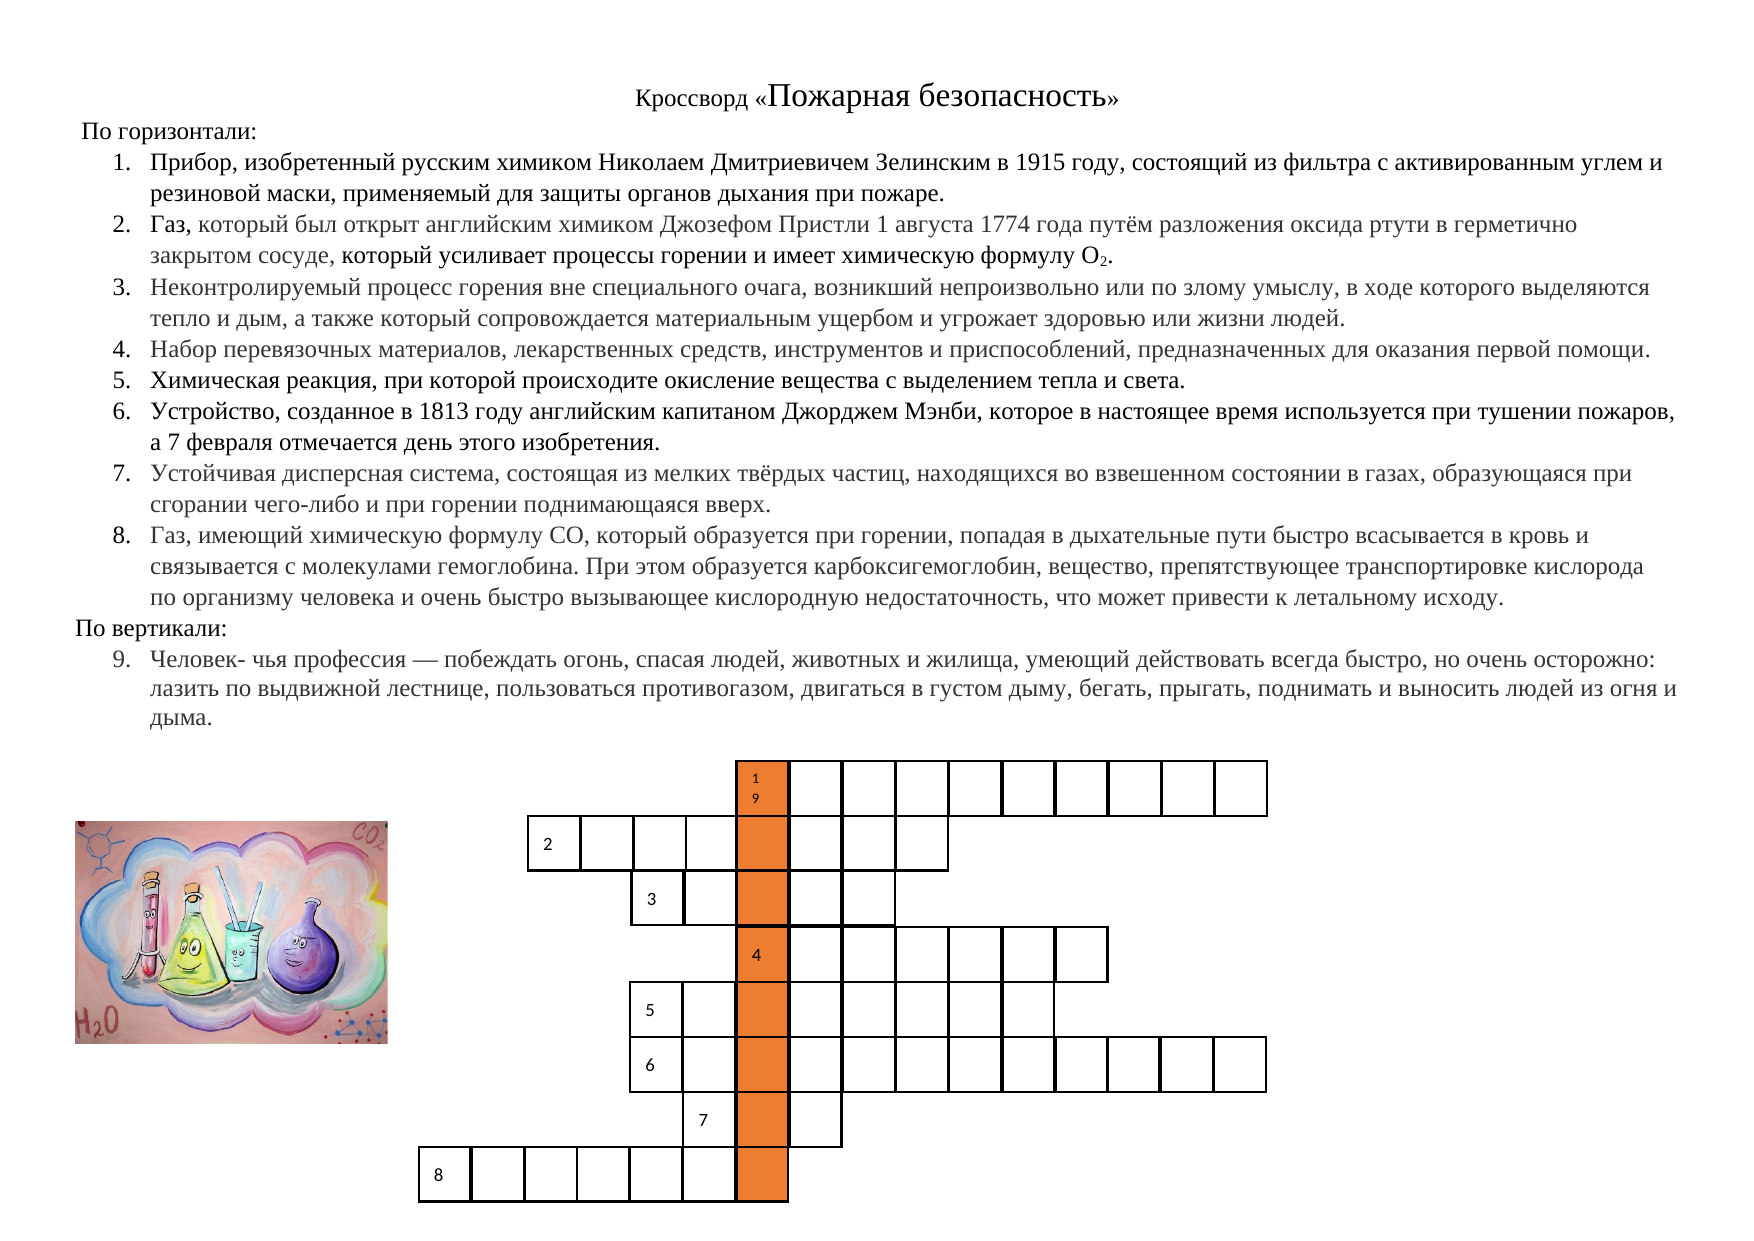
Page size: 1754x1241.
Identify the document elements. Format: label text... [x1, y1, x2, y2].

list Химическая реакция, при которой происходите окисление вещества с выделением тепла и света. [112, 365, 1679, 393]
text По вертикали: [75, 613, 1679, 642]
text Кроссворд «Пожарная безопасность» [75, 75, 1679, 113]
list Набор перевязочных материалов, лекарственных средств, инструментов и приспособлений, предназначенных для оказания первой помощи. [112, 334, 1679, 362]
picture [75, 821, 388, 1044]
list Прибор, изобретенный русским химиком Николаем Дмитриевичем Зелинским в 1915 году, состоящий из фильтра с активированным углем и резиновой маски, применяемый для защиты органов дыхания при пожаре. [112, 147, 1679, 207]
list Газ, имеющий химическую формулу СО, который образуется при горении, попадая в дыхательные пути быстро всасывается в кровь и связывается с молекулами гемоглобина. При этом образуется карбоксигемоглобин, вещество, препятствующее транспортировке кислорода по организму человека и очень быстро вызывающее кислородную недостаточность, что может привести к летальному исходу. [112, 520, 1679, 611]
list Неконтролируемый процесс горения вне специального очага, возникший непроизвольно или по злому умыслу, в ходе которого выделяются тепло и дым, а также который сопровождается материальным ущербом и угрожает здоровью или жизни людей. [112, 272, 1679, 331]
list Человек- чья профессия — побеждать огонь, спасая людей, животных и жилища, умеющий действовать всегда быстро, но очень осторожно: лазить по выдвижной лестнице, пользоваться противогазом, двигаться в густом дыму, бегать, прыгать, поднимать и выносить людей из огня и дыма. [112, 644, 1679, 730]
list Устройство, созданное в 1813 году английским капитаном Джорджем Мэнби, которое в настоящее время используется при тушении пожаров, а 7 февраля отмечается день этого изобретения. [112, 396, 1679, 456]
list Устойчивая дисперсная система, состоящая из мелких твёрдых частиц, находящихся во взвешенном состоянии в газах, образующаяся при сгорании чего-либо и при горении поднимающаяся вверх. [112, 458, 1679, 518]
text По горизонтали: [75, 116, 1679, 145]
list Газ, который был открыт английским химиком Джозефом Пристли 1 августа 1774 года путём разложения оксида ртути в герметично закрытом сосуде, который усиливает процессы горении и имеет химическую формулу О2. [112, 209, 1679, 269]
